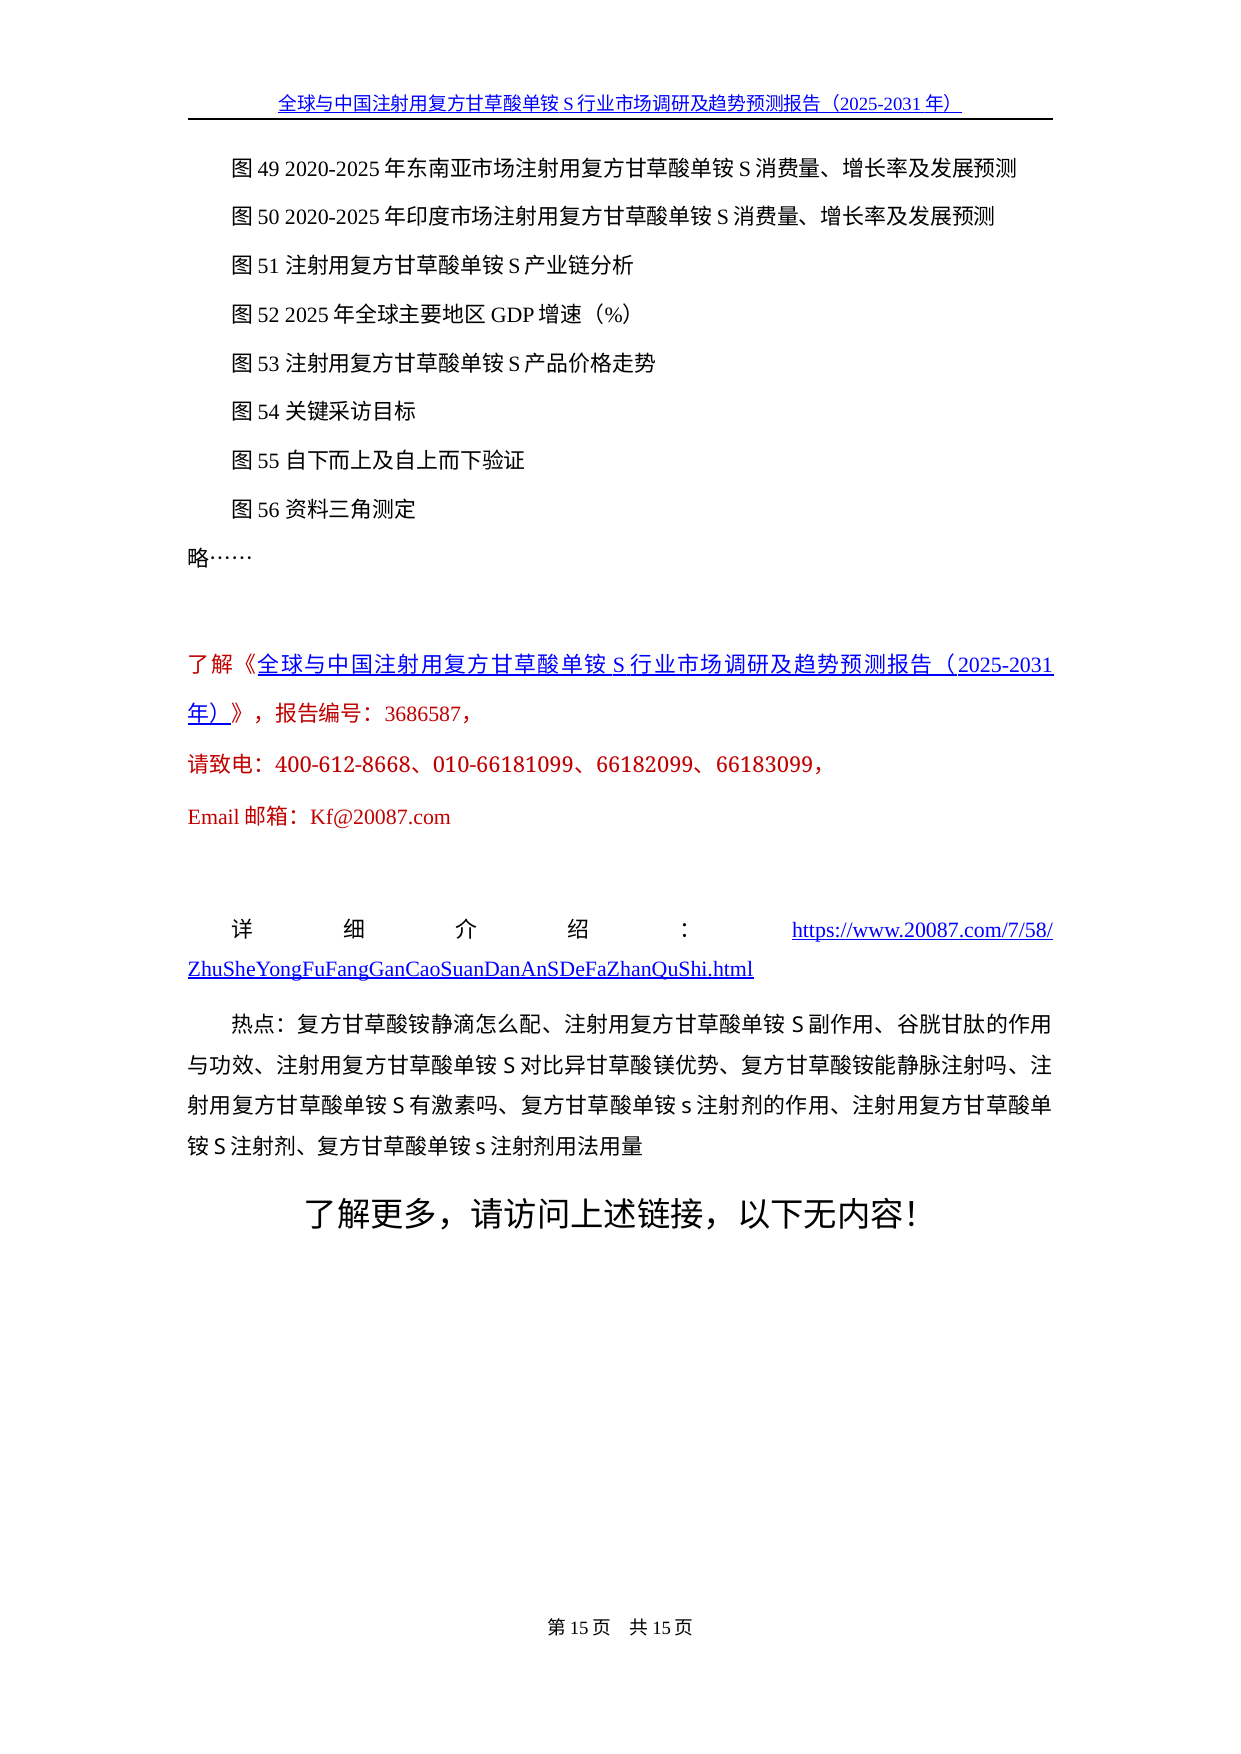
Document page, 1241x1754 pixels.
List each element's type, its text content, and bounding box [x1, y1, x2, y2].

text 热点：复方甘草酸铵静滴怎么配、注射用复方甘草酸单铵S副作用、谷胱甘肽的作用与功效、注射用复方甘草酸单铵S对比异甘草酸镁优势、复方甘草酸铵能静脉注射吗、注射用复方甘草酸单铵S有激素吗、复方甘草酸单铵s注射剂的作用、注射用复方甘草酸单铵S注射剂、复方甘草酸单铵s注射剂用法用量 [187, 1007, 1053, 1161]
text Email邮箱：Kf@20087.com [187, 798, 1053, 831]
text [187, 150, 1053, 573]
text 详细介绍：https://www.20087.com/7/58/ZhuSheYongFuFangGanCaoSuanDanAnSDeFaZhanQuShi.html [187, 911, 1053, 984]
title 了解更多，请访问上述链接，以下无内容！ [187, 1179, 1053, 1244]
text 请致电：400-612-8668、010-66181099、66182099、66183099， [187, 747, 1053, 779]
text 了解《全球与中国注射用复方甘草酸单铵S行业市场调研及趋势预测报告（2025-2031年）》，报告编号：3686587， [187, 647, 1053, 728]
